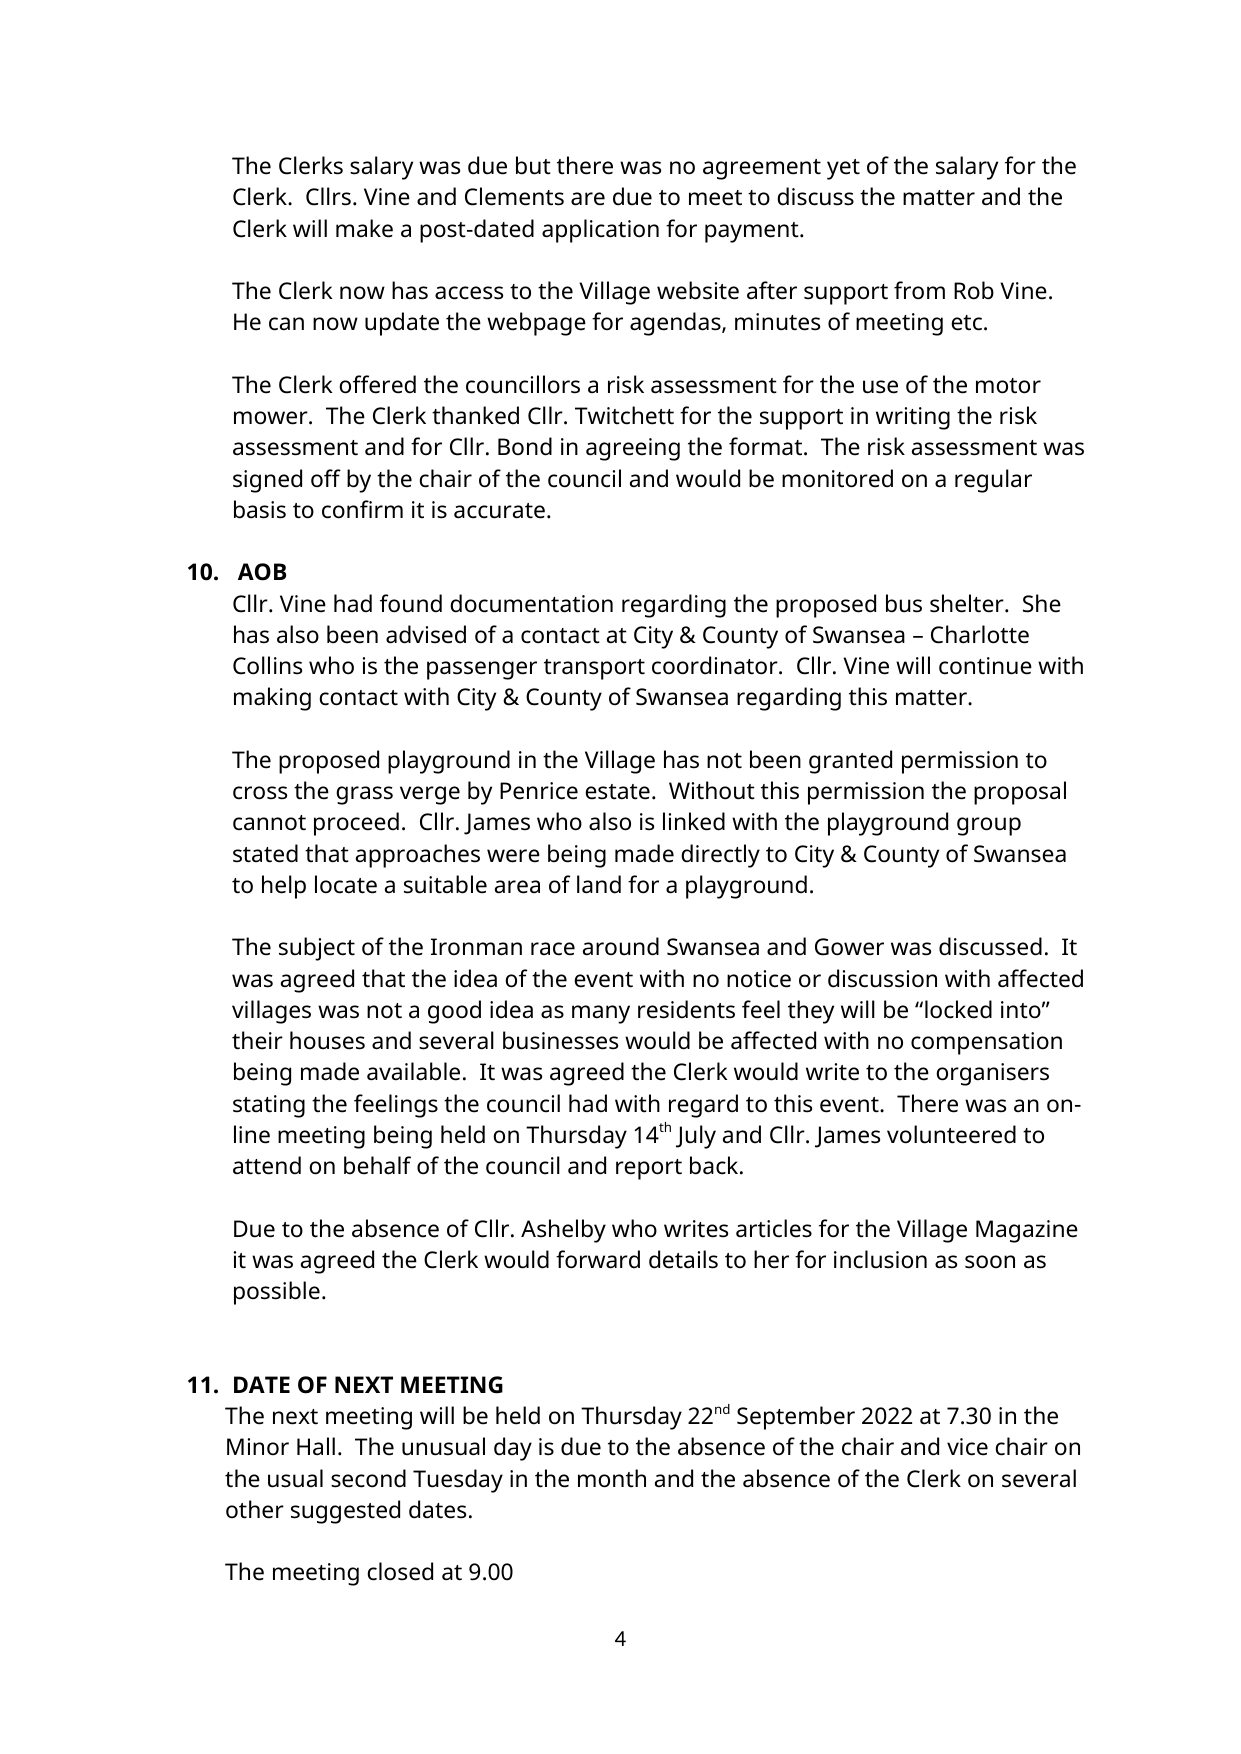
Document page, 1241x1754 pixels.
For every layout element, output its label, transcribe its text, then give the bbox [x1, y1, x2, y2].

list The proposed playground in the Village has not been granted permission to cross the grass verge by Penrice estate. Without this permission the proposal cannot proceed. Cllr. James who also is linked with the playground group stated that approaches were being made directly to City & County of Swansea to help locate a suitable area of land for a playground. [232, 744, 1090, 900]
list The meeting closed at 9.00 [225, 1556, 1090, 1587]
list AOB [186, 556, 1090, 587]
list The subject of the Ironman race around Swansea and Gower was discussed. It was agreed that the idea of the event with no notice or discussion with affected villages was not a good idea as many residents feel they will be “locked into” their houses and several businesses would be affected with no compensation being made available. It was agreed the Clerk would write to the organisers stating the feelings the council had with regard to this event. There was an on-line meeting being held on Thursday 14th July and Cllr. James volunteered to attend on behalf of the council and report back. [232, 931, 1090, 1181]
list The Clerks salary was due but there was no agreement yet of the salary for the Clerk. Cllrs. Vine and Clements are due to meet to discuss the matter and the Clerk will make a post-dated application for payment. [232, 150, 1090, 244]
list Due to the absence of Cllr. Ashelby who writes articles for the Village Magazine it was agreed the Clerk would forward details to her for inclusion as soon as possible. [232, 1212, 1090, 1306]
list Cllr. Vine had found documentation regarding the proposed bus shelter. She has also been advised of a contact at City & County of Swansea – Charlotte Collins who is the passenger transport coordinator. Cllr. Vine will continue with making contact with City & County of Swansea regarding this matter. [232, 587, 1090, 712]
list DATE OF NEXT MEETING [186, 1369, 1090, 1400]
list The next meeting will be held on Thursday 22nd September 2022 at 7.30 in the Minor Hall. The unusual day is due to the absence of the chair and vice chair on the usual second Tuesday in the month and the absence of the Clerk on several other suggested dates. [225, 1400, 1090, 1525]
list The Clerk offered the councillors a risk assessment for the use of the motor mower. The Clerk thanked Cllr. Twitchett for the support in writing the risk assessment and for Cllr. Bond in agreeing the format. The risk assessment was signed off by the chair of the council and would be monitored on a regular basis to confirm it is accurate. [232, 369, 1090, 525]
list The Clerk now has access to the Village website after support from Rob Vine. He can now update the webpage for agendas, minutes of meeting etc. [232, 275, 1090, 337]
